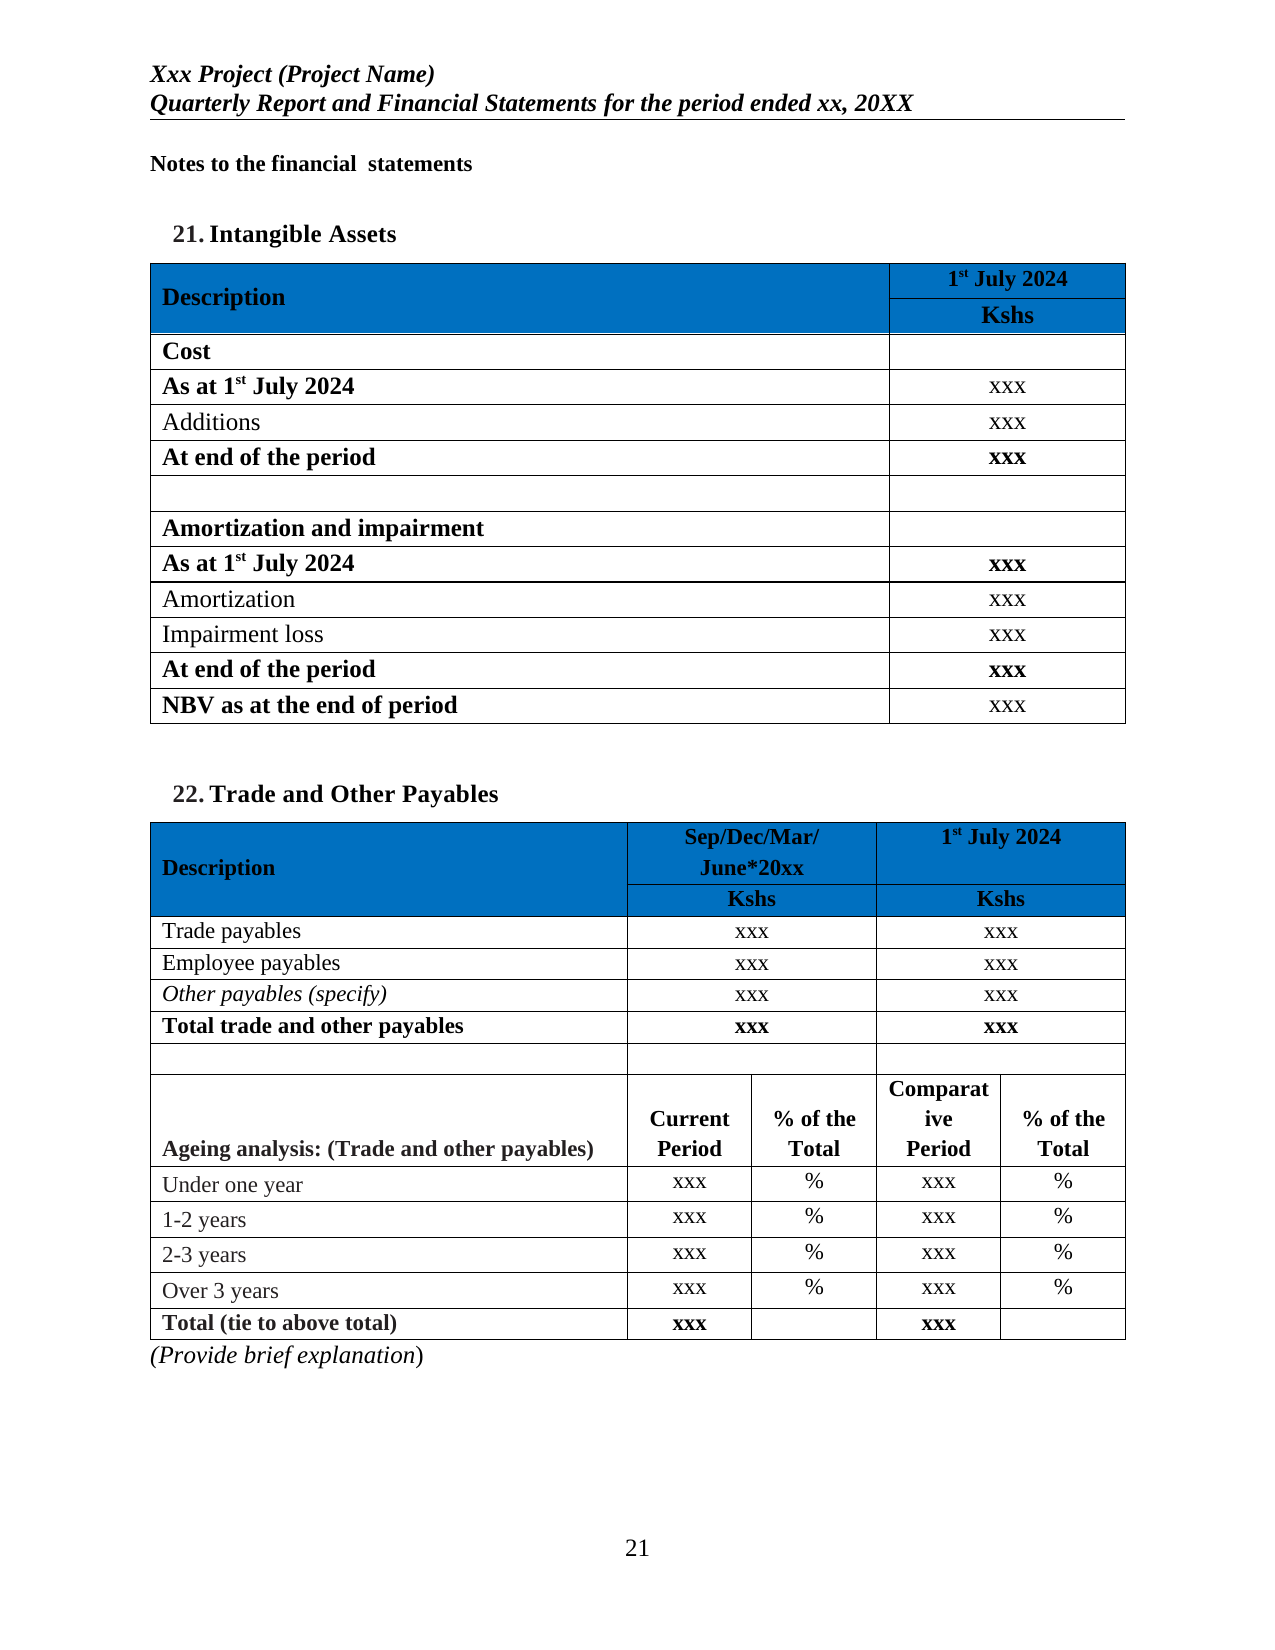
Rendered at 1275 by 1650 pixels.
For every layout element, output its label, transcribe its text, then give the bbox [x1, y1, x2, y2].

table_cell xxx [877, 980, 1125, 1011]
table_cell % [1001, 1167, 1125, 1201]
table_cell As at 1st July 2024 [151, 547, 889, 581]
table_cell xxx [628, 980, 876, 1011]
table_cell % of the Total [752, 1075, 876, 1166]
table_cell xxx [628, 1238, 751, 1272]
table_header 1st July 2024 [877, 823, 1125, 884]
table_cell Cost [151, 335, 889, 369]
text Notes to the financial statements [150, 150, 1125, 176]
table_cell xxx [877, 1167, 1000, 1201]
table_cell [877, 1044, 1125, 1074]
text (Provide brief explanation) [150, 1340, 1125, 1369]
table_cell Total (tie to above total) [151, 1309, 627, 1339]
table_cell Over 3 years [151, 1273, 627, 1307]
table_cell xxx [877, 1012, 1125, 1042]
table_cell Ageing analysis: (Trade and other payables) [151, 1075, 627, 1166]
table_header 1st July 2024 [890, 264, 1125, 298]
table_cell [890, 476, 1125, 511]
table_cell xxx [890, 370, 1125, 404]
table_cell % [752, 1202, 876, 1237]
table_cell % [1001, 1202, 1125, 1237]
table_cell xxx [877, 1309, 1000, 1339]
table_cell xxx [628, 1273, 751, 1307]
table_cell Kshs [628, 885, 876, 916]
table_cell [752, 1309, 876, 1339]
table_cell Total trade and other payables [151, 1012, 627, 1042]
table_cell Employee payables [151, 949, 627, 979]
table_cell % [1001, 1238, 1125, 1272]
table_cell xxx [877, 949, 1125, 979]
table_cell xxx [628, 1012, 876, 1042]
table_cell [890, 335, 1125, 369]
table_cell % of the Total [1001, 1075, 1125, 1166]
table_cell Kshs [890, 299, 1125, 333]
table_cell [628, 1044, 876, 1074]
table_cell xxx [890, 405, 1125, 440]
table_header Description [151, 823, 627, 916]
table_cell xxx [628, 949, 876, 979]
table_cell Under one year [151, 1167, 627, 1201]
table_cell xxx [877, 1238, 1000, 1272]
table_cell xxx [890, 618, 1125, 652]
table_cell xxx [628, 1202, 751, 1237]
table_cell % [752, 1167, 876, 1201]
table_cell % [752, 1273, 876, 1307]
table_cell [151, 1044, 627, 1074]
table_header Sep/Dec/Mar/June*20xx [628, 823, 876, 884]
table_cell xxx [628, 1309, 751, 1339]
table_cell xxx [877, 1273, 1000, 1307]
table_cell [890, 512, 1125, 546]
table_cell Trade payables [151, 917, 627, 947]
table_cell 1-2 years [151, 1202, 627, 1237]
table_cell As at 1st July 2024 [151, 370, 889, 404]
table_cell Additions [151, 405, 889, 440]
table_cell 2-3 years [151, 1238, 627, 1272]
list Intangible Assets [172, 219, 1125, 248]
table_cell [1001, 1309, 1125, 1339]
list Trade and Other Payables [172, 779, 1125, 808]
table_cell xxx [890, 547, 1125, 581]
table_cell Impairment loss [151, 618, 889, 652]
table_cell xxx [877, 917, 1125, 947]
table_cell xxx [890, 583, 1125, 617]
table_cell xxx [890, 653, 1125, 688]
table_cell Kshs [877, 885, 1125, 916]
table_cell At end of the period [151, 441, 889, 475]
table_cell Amortization [151, 583, 889, 617]
table_cell [151, 476, 889, 511]
table_cell % [1001, 1273, 1125, 1307]
table_cell xxx [890, 441, 1125, 475]
table_cell Comparative Period [877, 1075, 1000, 1166]
table_cell xxx [628, 1167, 751, 1201]
table_cell Amortization and impairment [151, 512, 889, 546]
table_cell Current Period [628, 1075, 751, 1166]
table_cell Other payables (specify) [151, 980, 627, 1011]
table_cell xxx [877, 1202, 1000, 1237]
table_cell NBV as at the end of period [151, 689, 889, 723]
table_cell xxx [628, 917, 876, 947]
table_cell % [752, 1238, 876, 1272]
table_cell xxx [890, 689, 1125, 723]
table_header Description [151, 264, 889, 333]
table_cell At end of the period [151, 653, 889, 688]
